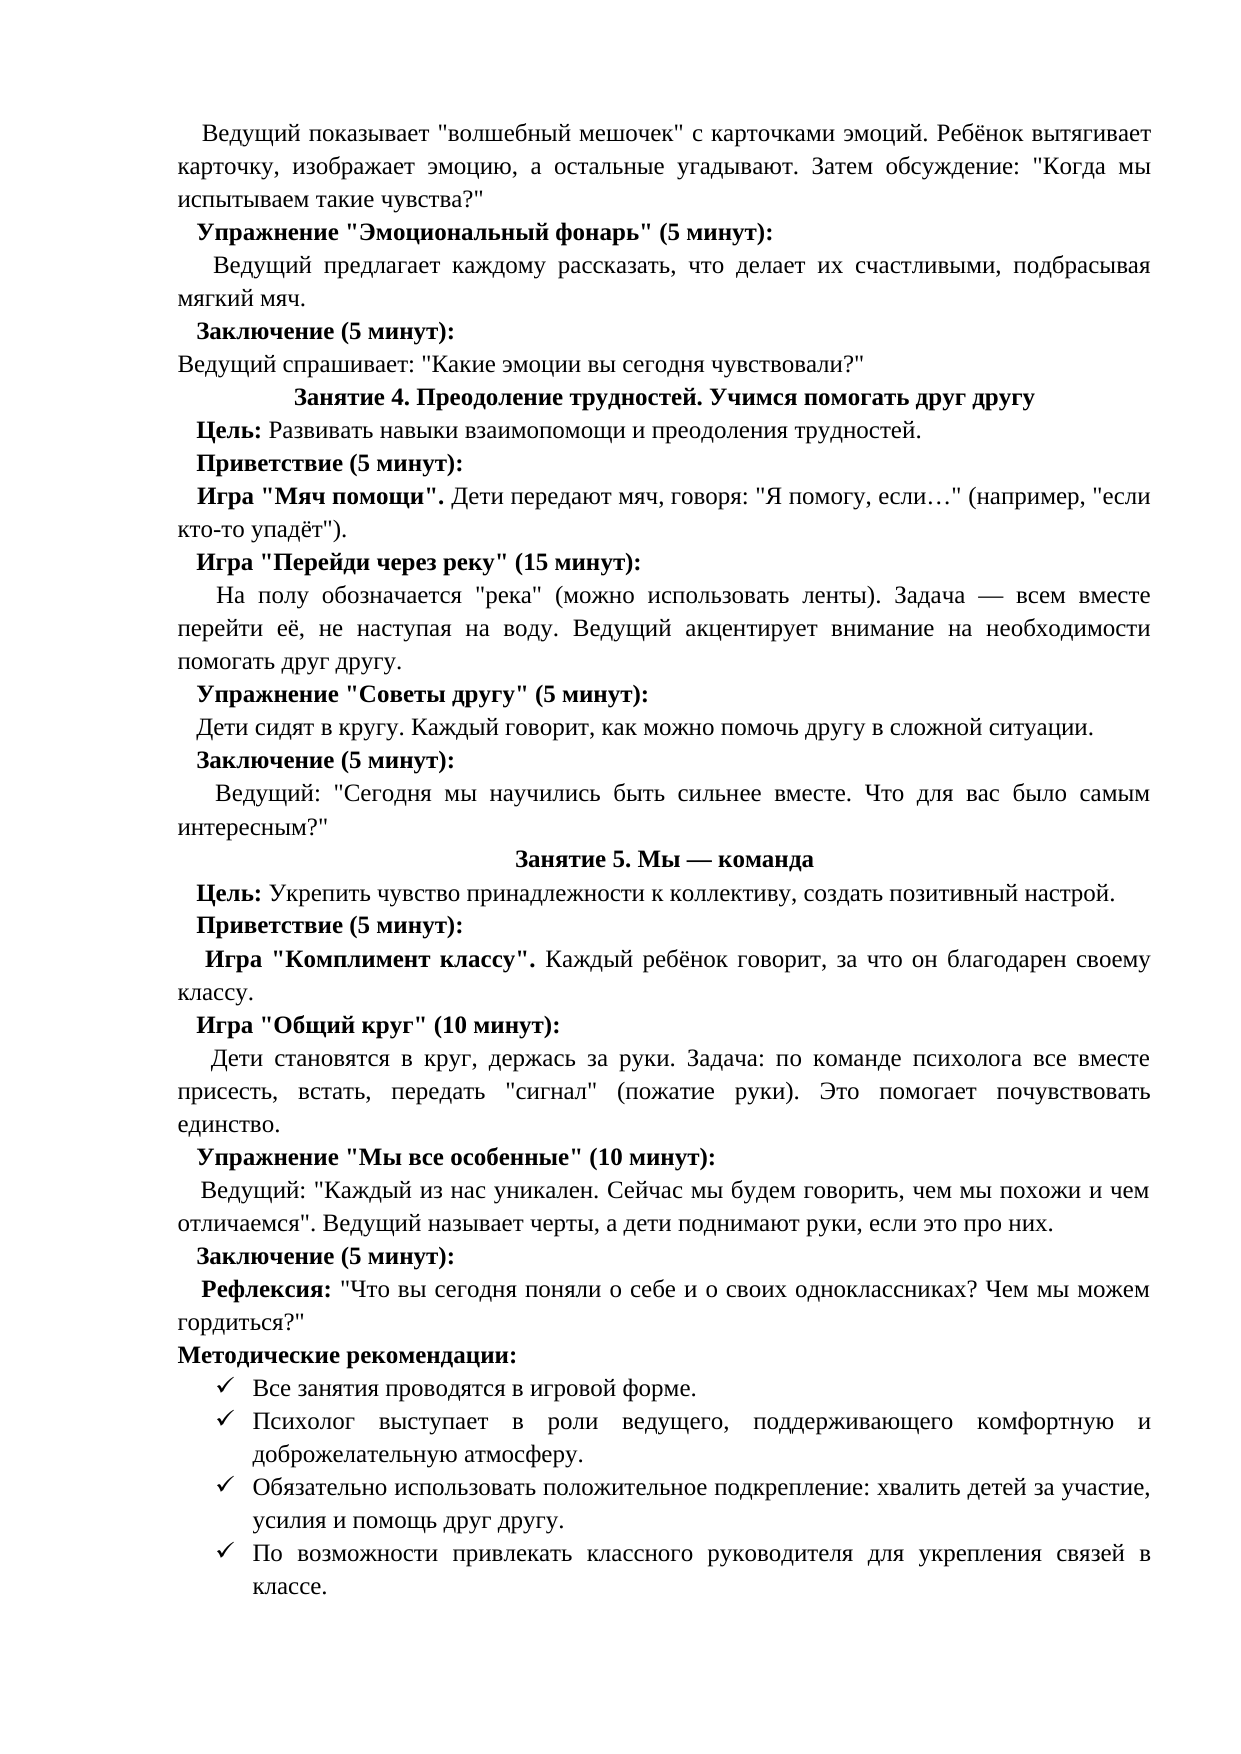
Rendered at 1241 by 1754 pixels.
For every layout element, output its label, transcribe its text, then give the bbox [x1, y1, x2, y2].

text Упражнение "Мы все особенные" (10 минут): [177, 1142, 1152, 1171]
text Упражнение "Советы другу" (5 минут): [177, 679, 1152, 708]
text На полу обозначается "река" (можно использовать ленты). Задача — всем вместе перейти её, не наступая на воду. Ведущий акцентирует внимание на необходимости помогать друг другу. [177, 580, 1152, 675]
text Игра "Мяч помощи". Дети передают мяч, говоря: "Я помогу, если…" (например, "если кто-то упадёт"). [177, 481, 1152, 543]
text Игра "Общий круг" (10 минут): [177, 1010, 1152, 1038]
text Приветствие (5 минут): [177, 448, 1152, 477]
text Упражнение "Эмоциональный фонарь" (5 минут): [177, 217, 1152, 246]
text Методические рекомендации: [177, 1340, 1152, 1369]
text Ведущий: "Каждый из нас уникален. Сейчас мы будем говорить, чем мы похожи и чем отличаемся". Ведущий называет черты, а дети поднимают руки, если это про них. [177, 1175, 1152, 1237]
text Дети сидят в кругу. Каждый говорит, как можно помочь другу в сложной ситуации. [177, 712, 1152, 741]
text Игра "Комплимент классу". Каждый ребёнок говорит, за что он благодарен своему классу. [177, 944, 1152, 1005]
text Заключение (5 минут): [177, 1241, 1152, 1269]
text Ведущий показывает "волшебный мешочек" с карточками эмоций. Ребёнок вытягивает карточку, изображает эмоцию, а остальные угадывают. Затем обсуждение: "Когда мы испытываем такие чувства?" [177, 118, 1152, 213]
text Занятие 5. Мы — команда [177, 844, 1152, 873]
text Занятие 4. Преодоление трудностей. Учимся помогать друг другу [177, 382, 1152, 411]
text Заключение (5 минут): [177, 746, 1152, 774]
text Ведущий: "Сегодня мы научились быть сильнее вместе. Что для вас было самым интересным?" [177, 778, 1152, 840]
text Рефлексия: "Что вы сегодня поняли о себе и о своих одноклассниках? Чем мы можем гордиться?" [177, 1274, 1152, 1336]
list Обязательно использовать положительное подкрепление: хвалить детей за участие, усилия и помощь друг другу. [215, 1472, 1152, 1534]
list Все занятия проводятся в игровой форме. [215, 1373, 1152, 1402]
list По возможности привлекать классного руководителя для укрепления связей в классе. [215, 1538, 1152, 1600]
text Цель: Развивать навыки взаимопомощи и преодоления трудностей. [177, 415, 1152, 444]
text Игра "Перейди через реку" (15 минут): [177, 547, 1152, 576]
text Дети становятся в круг, держась за руки. Задача: по команде психолога все вместе присесть, встать, передать "сигнал" (пожатие руки). Это помогает почувствовать единство. [177, 1043, 1152, 1137]
text Заключение (5 минут): [177, 316, 1152, 345]
text Ведущий спрашивает: "Какие эмоции вы сегодня чувствовали?" [177, 349, 1152, 378]
text Цель: Укрепить чувство принадлежности к коллективу, создать позитивный настрой. [177, 878, 1152, 906]
text Приветствие (5 минут): [177, 911, 1152, 939]
list Психолог выступает в роли ведущего, поддерживающего комфортную и доброжелательную атмосферу. [215, 1406, 1152, 1468]
text Ведущий предлагает каждому рассказать, что делает их счастливыми, подбрасывая мягкий мяч. [177, 250, 1152, 312]
